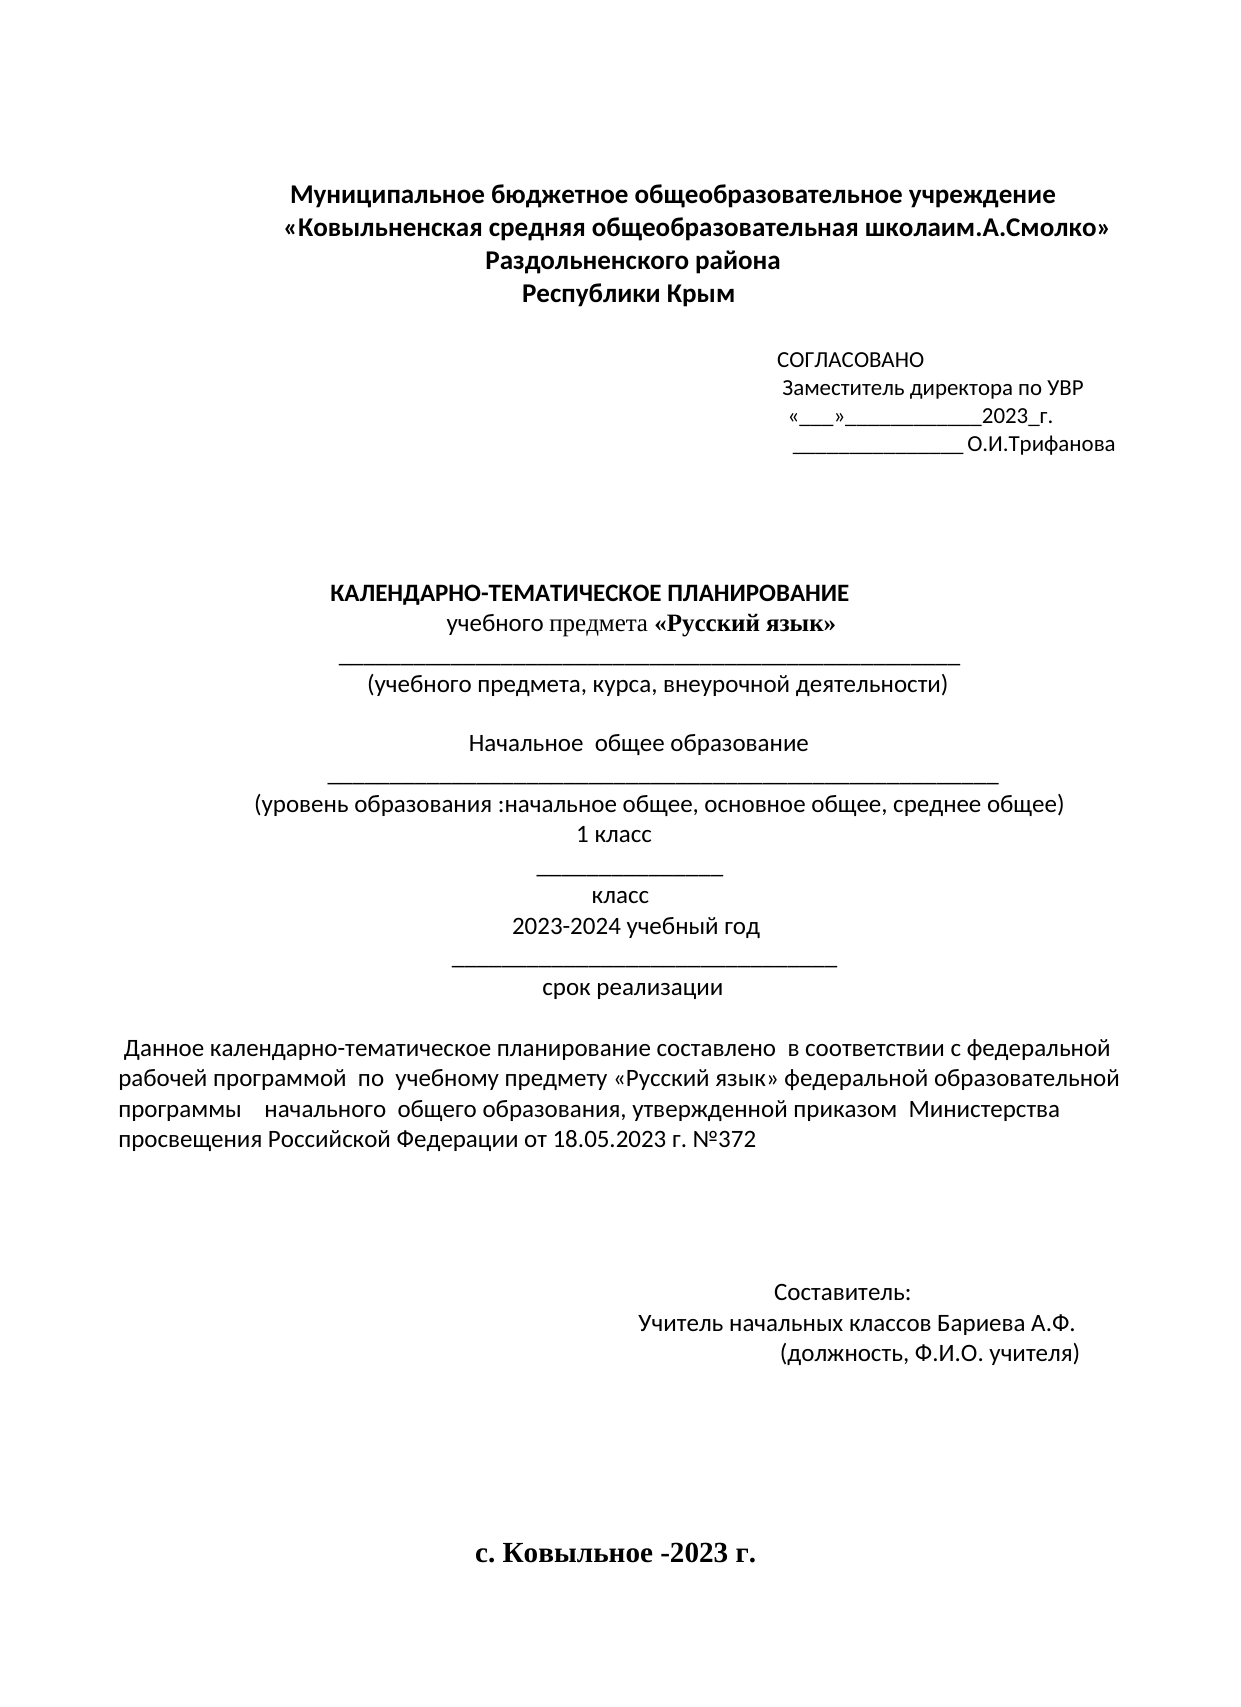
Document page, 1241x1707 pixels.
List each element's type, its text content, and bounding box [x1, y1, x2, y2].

text СОГЛАСОВАНО [118, 345, 1122, 373]
text (учебного предмета, курса, внеурочной деятельности) [118, 668, 1122, 699]
text срок реализации [118, 971, 1122, 1001]
list класс [201, 879, 1122, 910]
text 2023-2024 учебный год [118, 910, 1122, 940]
text с. Ковыльное -2023 г. [118, 1535, 1122, 1569]
text Составитель: [118, 1276, 1122, 1307]
text «Ковыльненская средняя общеобразовательная школаим.А.Смолко» [118, 210, 1122, 243]
text (должность, Ф.И.О. учителя) [118, 1337, 1122, 1368]
text «___»____________2023_г. [118, 401, 1122, 429]
text Данное календарно-тематическое планирование составлено в соответствии с федеральной рабочей программой по учебному предмету «Русский язык» федеральной образовательной программы начального общего образования, утвержденной приказом Министерства просвещения Российской Федерации от 18.05.2023 г. №372 [118, 1032, 1122, 1154]
text _______________________________ [118, 940, 1122, 971]
text Заместитель директора по УВР [118, 373, 1122, 401]
text _______________О.И.Трифанова [118, 429, 1122, 457]
text Учитель начальных классов Бариева А.Ф. [118, 1307, 1122, 1337]
text Начальное общее образование [118, 727, 1122, 757]
text 1 класс [118, 818, 1122, 849]
text _______________ [118, 849, 1122, 879]
text Муниципальное бюджетное общеобразовательное учреждение [118, 177, 1122, 210]
text ______________________________________________________ [118, 757, 1122, 788]
text Раздольненского района [118, 243, 1122, 276]
text учебного предмета «Русский язык» [118, 607, 1122, 638]
text __________________________________________________ [118, 638, 1122, 668]
text КАЛЕНДАРНО-ТЕМАТИЧЕСКОЕ ПЛАНИРОВАНИЕ [118, 577, 1122, 607]
text (уровень образования :начальное общее, основное общее, среднее общее) [118, 788, 1122, 818]
text Республики Крым [118, 276, 1122, 309]
